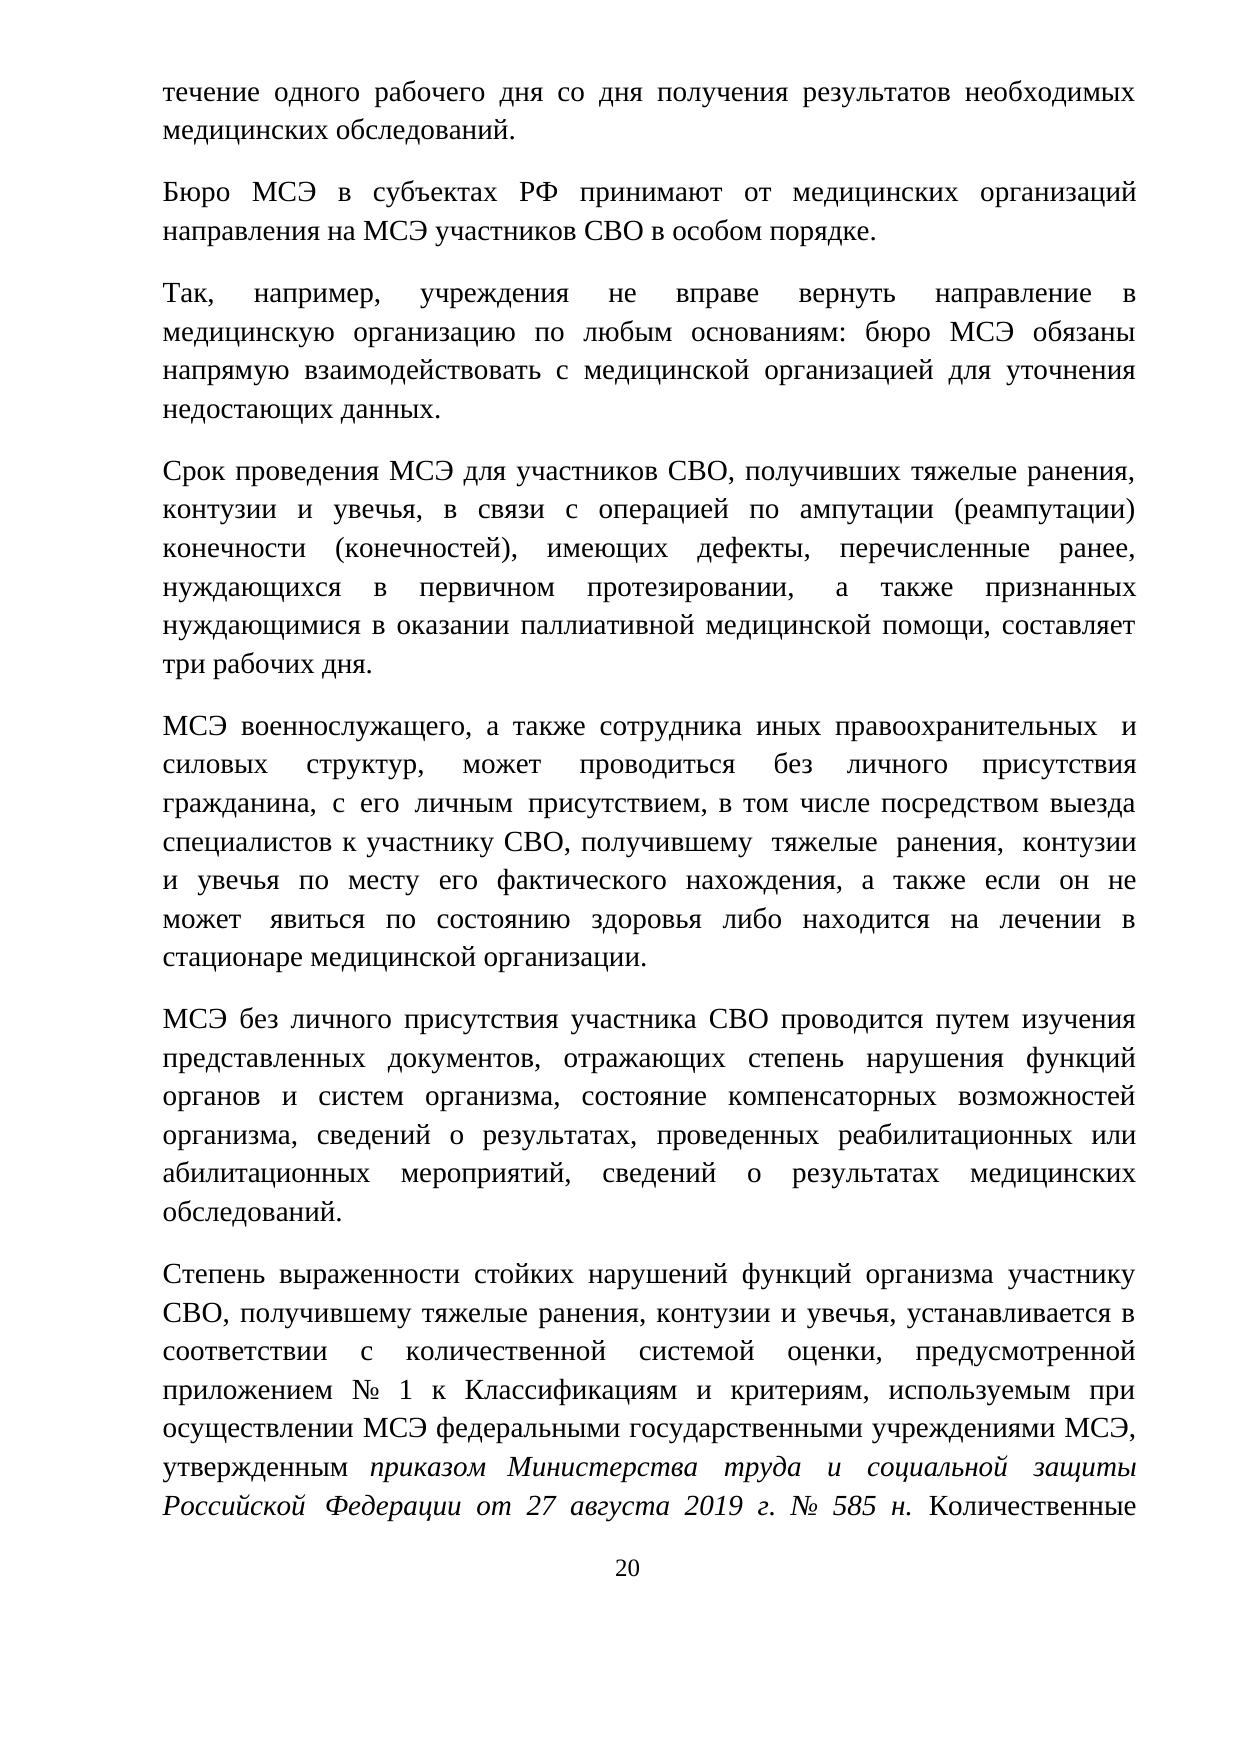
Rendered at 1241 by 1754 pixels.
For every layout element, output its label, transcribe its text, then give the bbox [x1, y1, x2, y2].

text МСЭ без личного присутствия участника СВО проводится путем изучения представленных документов, отражающих степень нарушения функций органов и систем организма, состояние компенсаторных возможностей организма, сведений о результатах, проведенных реабилитационных или абилитационных мероприятий, сведений о результатах медицинских обследований. [162, 1001, 1137, 1228]
text Так, например, учреждения не вправе вернуть направление в медицинскую организацию по любым основаниям: бюро МСЭ обязаны напрямую взаимодействовать с медицинской организацией для уточнения недостающих данных. [162, 275, 1137, 424]
text Срок проведения МСЭ для участников СВО, получивших тяжелые ранения, контузии и увечья, в связи с операцией по ампутации (реампутации) конечности (конечностей), имеющих дефекты, перечисленные ранее, нуждающихся в первичном протезировании, а также признанных нуждающимися в оказании паллиативной медицинской помощи, составляет три рабочих дня. [162, 453, 1137, 679]
text Бюро МСЭ в субъектах РФ принимают от медицинских организаций направления на МСЭ участников СВО в особом порядке. [162, 174, 1137, 247]
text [162, 74, 1137, 146]
text МСЭ военнослужащего, а также сотрудника иных правоохранительных и силовых структур, может проводиться без личного присутствия гражданина, с его личным присутствием, в том числе посредством выезда специалистов к участнику СВО, получившему тяжелые ранения, контузии и увечья по месту его фактического нахождения, а также если он не может явиться по состоянию здоровья либо находится на лечении в стационаре медицинской организации. [162, 708, 1137, 973]
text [162, 1256, 1137, 1521]
